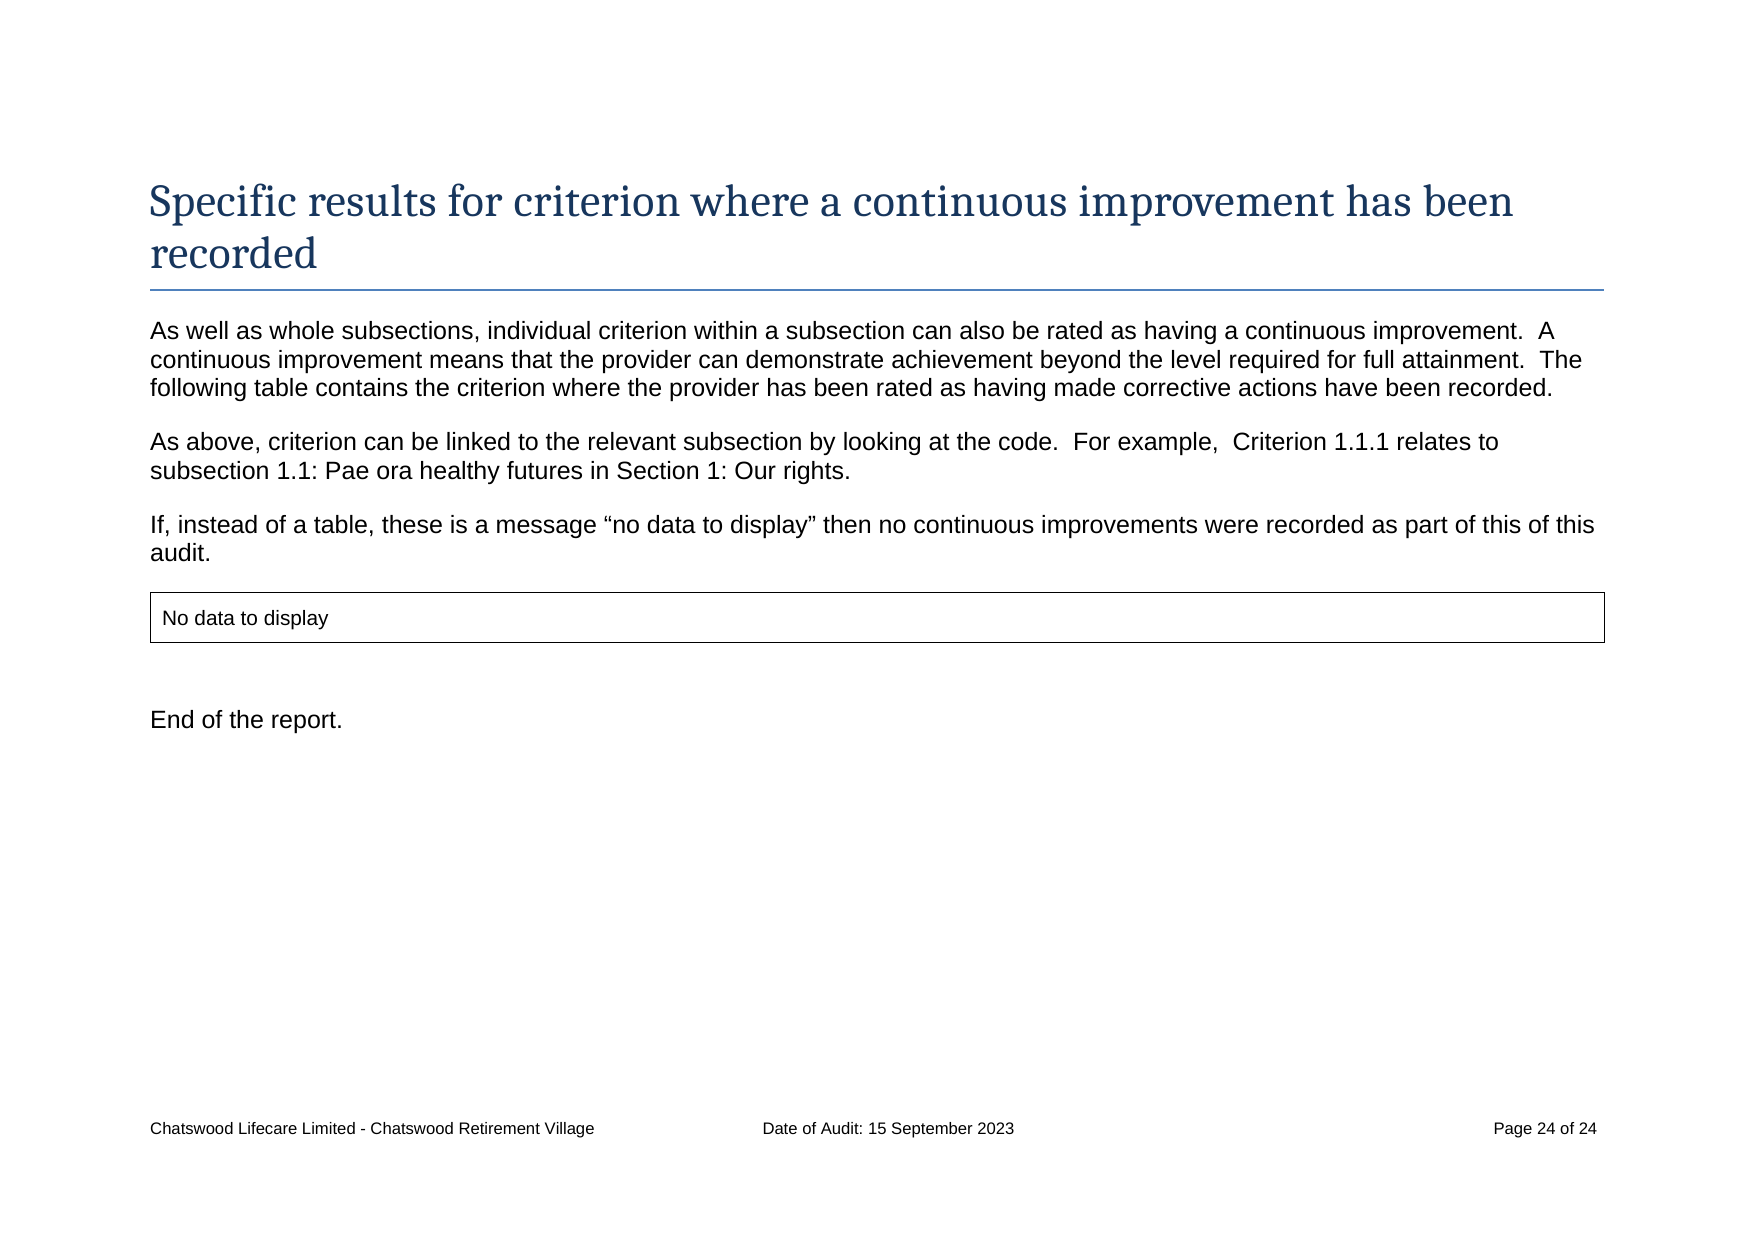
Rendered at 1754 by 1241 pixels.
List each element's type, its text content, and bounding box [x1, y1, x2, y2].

table_header No data to display [151, 593, 1604, 642]
text As above, criterion can be linked to the relevant subsection by looking at the code. For example, Criterion 1.1.1 relates to subsection 1.1: Pae ora healthy futures in Section 1: Our rights. [150, 427, 1604, 484]
text End of the report. [150, 704, 1604, 733]
subtitle Specific results for criterion where a continuous improvement has been recorded [150, 175, 1604, 289]
text If, instead of a table, these is a message “no data to display” then no continuous improvements were recorded as part of this of this audit. [150, 509, 1604, 567]
text As well as whole subsections, individual criterion within a subsection can also be rated as having a continuous improvement. A continuous improvement means that the provider can demonstrate achievement beyond the level required for full attainment. The following table contains the criterion where the provider has been rated as having made corrective actions have been recorded. [150, 316, 1604, 402]
